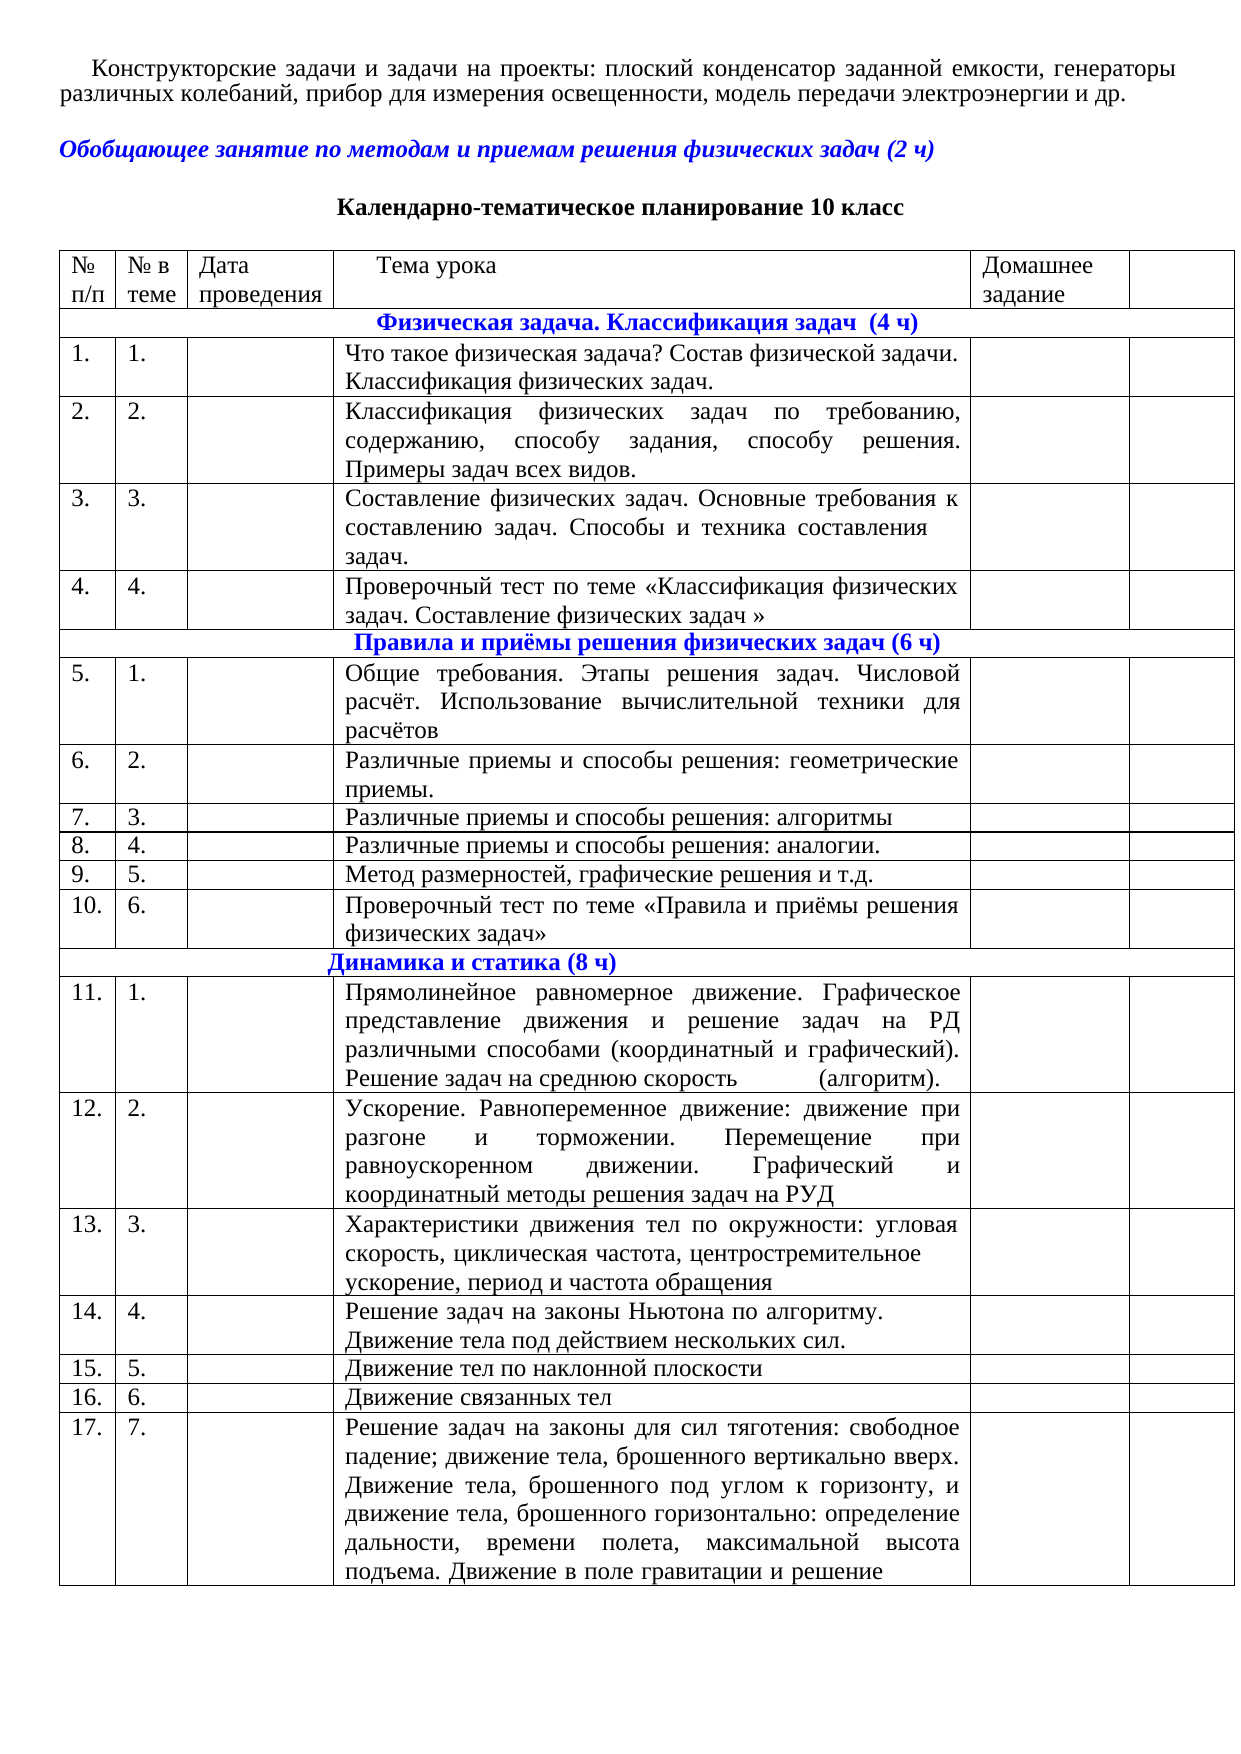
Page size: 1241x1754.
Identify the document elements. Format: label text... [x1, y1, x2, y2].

table_cell [971, 1296, 1129, 1354]
table_cell [971, 977, 1129, 1092]
table_cell [1130, 1355, 1234, 1383]
table_cell 5. [60, 658, 115, 744]
table_cell 17. [60, 1413, 115, 1585]
table_cell [971, 1355, 1129, 1383]
table_cell 1. [116, 338, 187, 396]
table_cell [188, 484, 333, 570]
table_cell [1130, 338, 1234, 396]
table_cell Правила и приёмы решения физических задач (6 ч) [60, 630, 1234, 657]
table_cell [971, 833, 1129, 860]
table_cell 1. [116, 658, 187, 744]
table_cell Характеристики движения тел по окружности: угловая скорость, циклическая частота, центростремительное ускорение, период и частота обращения [334, 1209, 970, 1295]
table_header № в теме [116, 251, 187, 308]
table_cell [971, 1209, 1129, 1295]
table_cell [1130, 1093, 1234, 1208]
table_cell [188, 833, 333, 860]
table_cell 7. [60, 804, 115, 831]
table_cell 2. [116, 397, 187, 483]
table_cell Проверочный тест по теме «Классификация физических задач. Составление физических задач » [334, 571, 970, 628]
table_cell [1130, 1384, 1234, 1412]
table_cell [188, 861, 333, 889]
table_cell 3. [60, 484, 115, 570]
table_cell 14. [60, 1296, 115, 1354]
table_cell 3. [116, 484, 187, 570]
table_cell 12. [60, 1093, 115, 1208]
table_cell Решение задач на законы для сил тяготения: свободное падение; движение тела, брошенного вертикально вверх. Движение тела, брошенного под углом к горизонту, и движение тела, брошенного горизонтально: определение дальности, времени полета, максимальной высота подъема. Движение в поле гравитации и решение [334, 1413, 970, 1585]
text Обобщающее занятие по методам и приемам решения физических задач (2 ч) [59, 134, 1240, 163]
table_cell 11. [60, 977, 115, 1092]
table_cell Различные приемы и способы решения: алгоритмы [334, 804, 970, 831]
table_cell 4. [60, 571, 115, 628]
table_cell [971, 745, 1129, 803]
table_cell [188, 397, 333, 483]
table_cell [1130, 484, 1234, 570]
table_cell [971, 484, 1129, 570]
table_cell [971, 861, 1129, 889]
table_cell 1. [60, 338, 115, 396]
table_cell Ускорение. Равнопеременное движение: движение при разгоне и торможении. Перемещение при равноускоренном движении. Графический и координатный методы решения задач на РУД [334, 1093, 970, 1208]
table_cell [1130, 833, 1234, 860]
table_cell [971, 571, 1129, 628]
table_cell 7. [116, 1413, 187, 1585]
table_cell 1. [116, 977, 187, 1092]
table_cell [1130, 1296, 1234, 1354]
table_cell [1130, 890, 1234, 948]
table_cell [971, 1384, 1129, 1412]
table_cell [1130, 397, 1234, 483]
table_cell [971, 397, 1129, 483]
table_cell 2. [116, 1093, 187, 1208]
text Конструкторские задачи и задачи на проекты: плоский конденсатор заданной емкости, генераторы различных колебаний, прибор для измерения освещенности, модель передачи электроэнергии и др. [59, 57, 1240, 107]
table_cell [188, 658, 333, 744]
table_cell [1130, 804, 1234, 831]
table_cell 16. [60, 1384, 115, 1412]
table_cell [1130, 861, 1234, 889]
table_cell 6. [116, 890, 187, 948]
table_cell [188, 745, 333, 803]
table_cell 4. [116, 1296, 187, 1354]
table_cell [971, 338, 1129, 396]
table_cell 2. [60, 397, 115, 483]
table_cell Различные приемы и способы решения: аналогии. [334, 833, 970, 860]
table_cell Что такое физическая задача? Состав физической задачи. Классификация физических задач. [334, 338, 970, 396]
table_cell 5. [116, 861, 187, 889]
table_cell 6. [60, 745, 115, 803]
table_cell [188, 1209, 333, 1295]
table_cell [971, 658, 1129, 744]
table_cell [188, 571, 333, 628]
table_cell [971, 804, 1129, 831]
table_cell [188, 1413, 333, 1585]
table_cell 6. [116, 1384, 187, 1412]
table_cell 10. [60, 890, 115, 948]
table_cell Общие требования. Этапы решения задач. Числовой расчёт. Использование вычислительной техники для расчётов [334, 658, 970, 744]
table_cell [1130, 977, 1234, 1092]
table_cell 4. [116, 833, 187, 860]
table_cell [188, 1296, 333, 1354]
table_cell [188, 890, 333, 948]
table_cell 15. [60, 1355, 115, 1383]
table_cell [188, 1384, 333, 1412]
table_cell Решение задач на законы Ньютона по алгоритму. Движение тела под действием нескольких сил. [334, 1296, 970, 1354]
table_cell [188, 977, 333, 1092]
table_cell Проверочный тест по теме «Правила и приёмы решения физических задач» [334, 890, 970, 948]
subtitle Календарно-тематическое планирование 10 класс [335, 192, 905, 220]
table_cell [1130, 571, 1234, 628]
table_header Дата проведения [188, 251, 333, 308]
table_cell 8. [60, 833, 115, 860]
table_cell [1130, 658, 1234, 744]
table_cell Динамика и статика (8 ч) [60, 949, 1234, 976]
table_cell Классификация физических задач по требованию, содержанию, способу задания, способу решения. Примеры задач всех видов. [334, 397, 970, 483]
table_cell Физическая задача. Классификация задач (4 ч) [60, 309, 1234, 337]
table_cell [1130, 745, 1234, 803]
table_cell [1130, 1413, 1234, 1585]
table_cell 3. [116, 1209, 187, 1295]
table_cell Движение связанных тел [334, 1384, 970, 1412]
table_cell Движение тел по наклонной плоскости [334, 1355, 970, 1383]
table_cell Различные приемы и способы решения: геометрические приемы. [334, 745, 970, 803]
table_cell [188, 1093, 333, 1208]
table_header № п/п [60, 251, 115, 308]
table_header Тема урока [334, 251, 970, 308]
table_cell 9. [60, 861, 115, 889]
table_cell [1130, 1209, 1234, 1295]
table_cell 4. [116, 571, 187, 628]
table_cell [971, 1413, 1129, 1585]
table_cell Метод размерностей, графические решения и т.д. [334, 861, 970, 889]
table_cell [188, 804, 333, 831]
table_cell 13. [60, 1209, 115, 1295]
table_cell [971, 1093, 1129, 1208]
table_header [1130, 251, 1234, 308]
table_header Домашнее задание [971, 251, 1129, 308]
table_cell [971, 890, 1129, 948]
table_cell [188, 338, 333, 396]
table_cell 2. [116, 745, 187, 803]
table_cell 5. [116, 1355, 187, 1383]
table_cell 3. [116, 804, 187, 831]
table_cell [188, 1355, 333, 1383]
table_cell Прямолинейное равномерное движение. Графическое представление движения и решение задач на РД различными способами (координатный и графический). Решение задач на среднюю скорость (алгоритм). [334, 977, 970, 1092]
table_cell Составление физических задач. Основные требования к составлению задач. Способы и техника составления задач. [334, 484, 970, 570]
